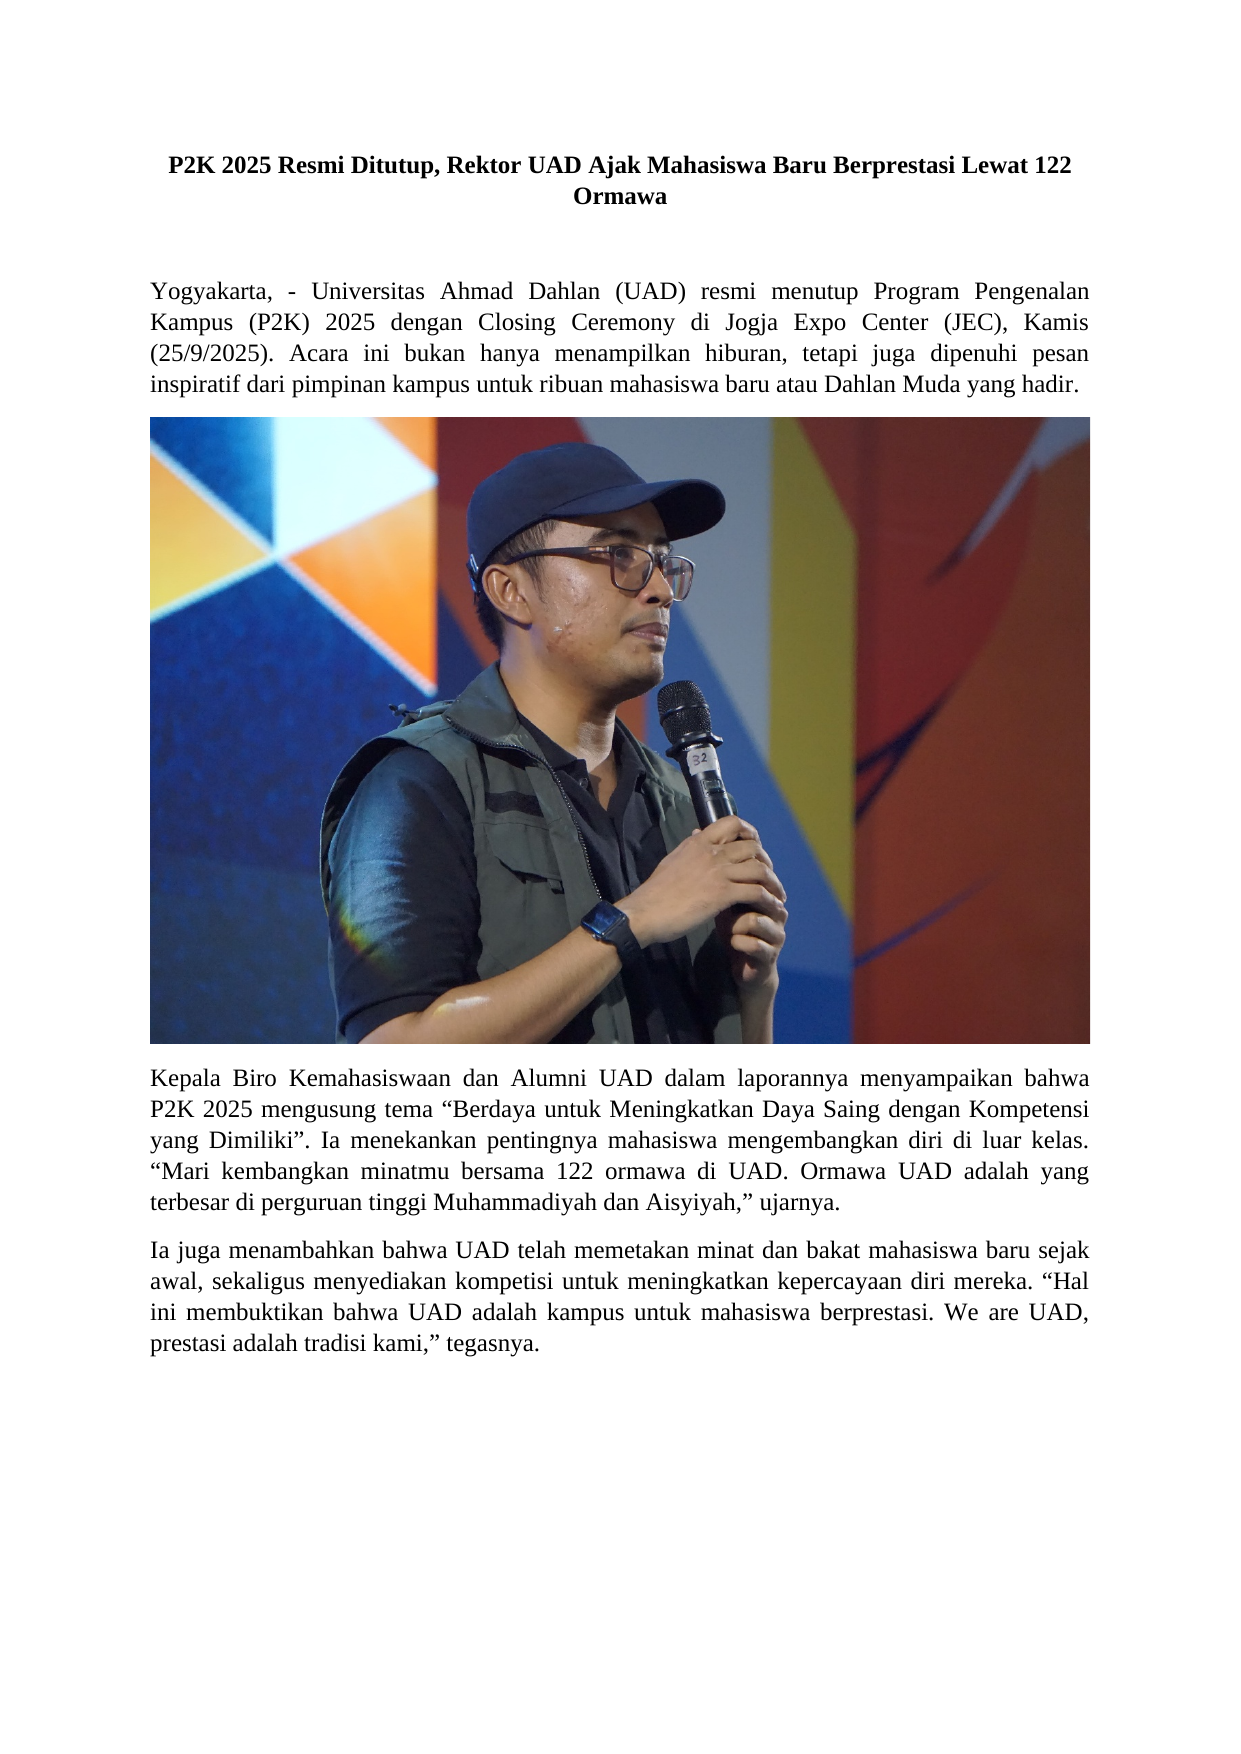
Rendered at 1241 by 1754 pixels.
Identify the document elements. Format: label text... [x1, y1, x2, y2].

picture [150, 417, 1091, 1044]
text Kepala Biro Kemahasiswaan dan Alumni UAD dalam laporannya menyampaikan bahwa P2K 2025 mengusung tema “Berdaya untuk Meningkatkan Daya Saing dengan Kompetensi yang Dimiliki”. Ia menekankan pentingnya mahasiswa mengembangkan diri di luar kelas. “Mari kembangkan minatmu bersama 122 ormawa di UAD. Ormawa UAD adalah yang terbesar di perguruan tinggi Muhammadiyah dan Aisyiyah,” ujarnya. [150, 1063, 1090, 1216]
text Ia juga menambahkan bahwa UAD telah memetakan minat dan bakat mahasiswa baru sejak awal, sekaligus menyediakan kompetisi untuk meningkatkan kepercayaan diri mereka. “Hal ini membuktikan bahwa UAD adalah kampus untuk mahasiswa berprestasi. We are UAD, prestasi adalah tradisi kami,” tegasnya. [150, 1235, 1090, 1357]
text Yogyakarta, - Universitas Ahmad Dahlan (UAD) resmi menutup Program Pengenalan Kampus (P2K) 2025 dengan Closing Ceremony di Jogja Expo Center (JEC), Kamis (25/9/2025). Acara ini bukan hanya menampilkan hiburan, tetapi juga dipenuhi pesan inspiratif dari pimpinan kampus untuk ribuan mahasiswa baru atau Dahlan Muda yang hadir. [150, 276, 1090, 398]
text P2K 2025 Resmi Ditutup, Rektor UAD Ajak Mahasiswa Baru Berprestasi Lewat 122 Ormawa [150, 150, 1090, 210]
